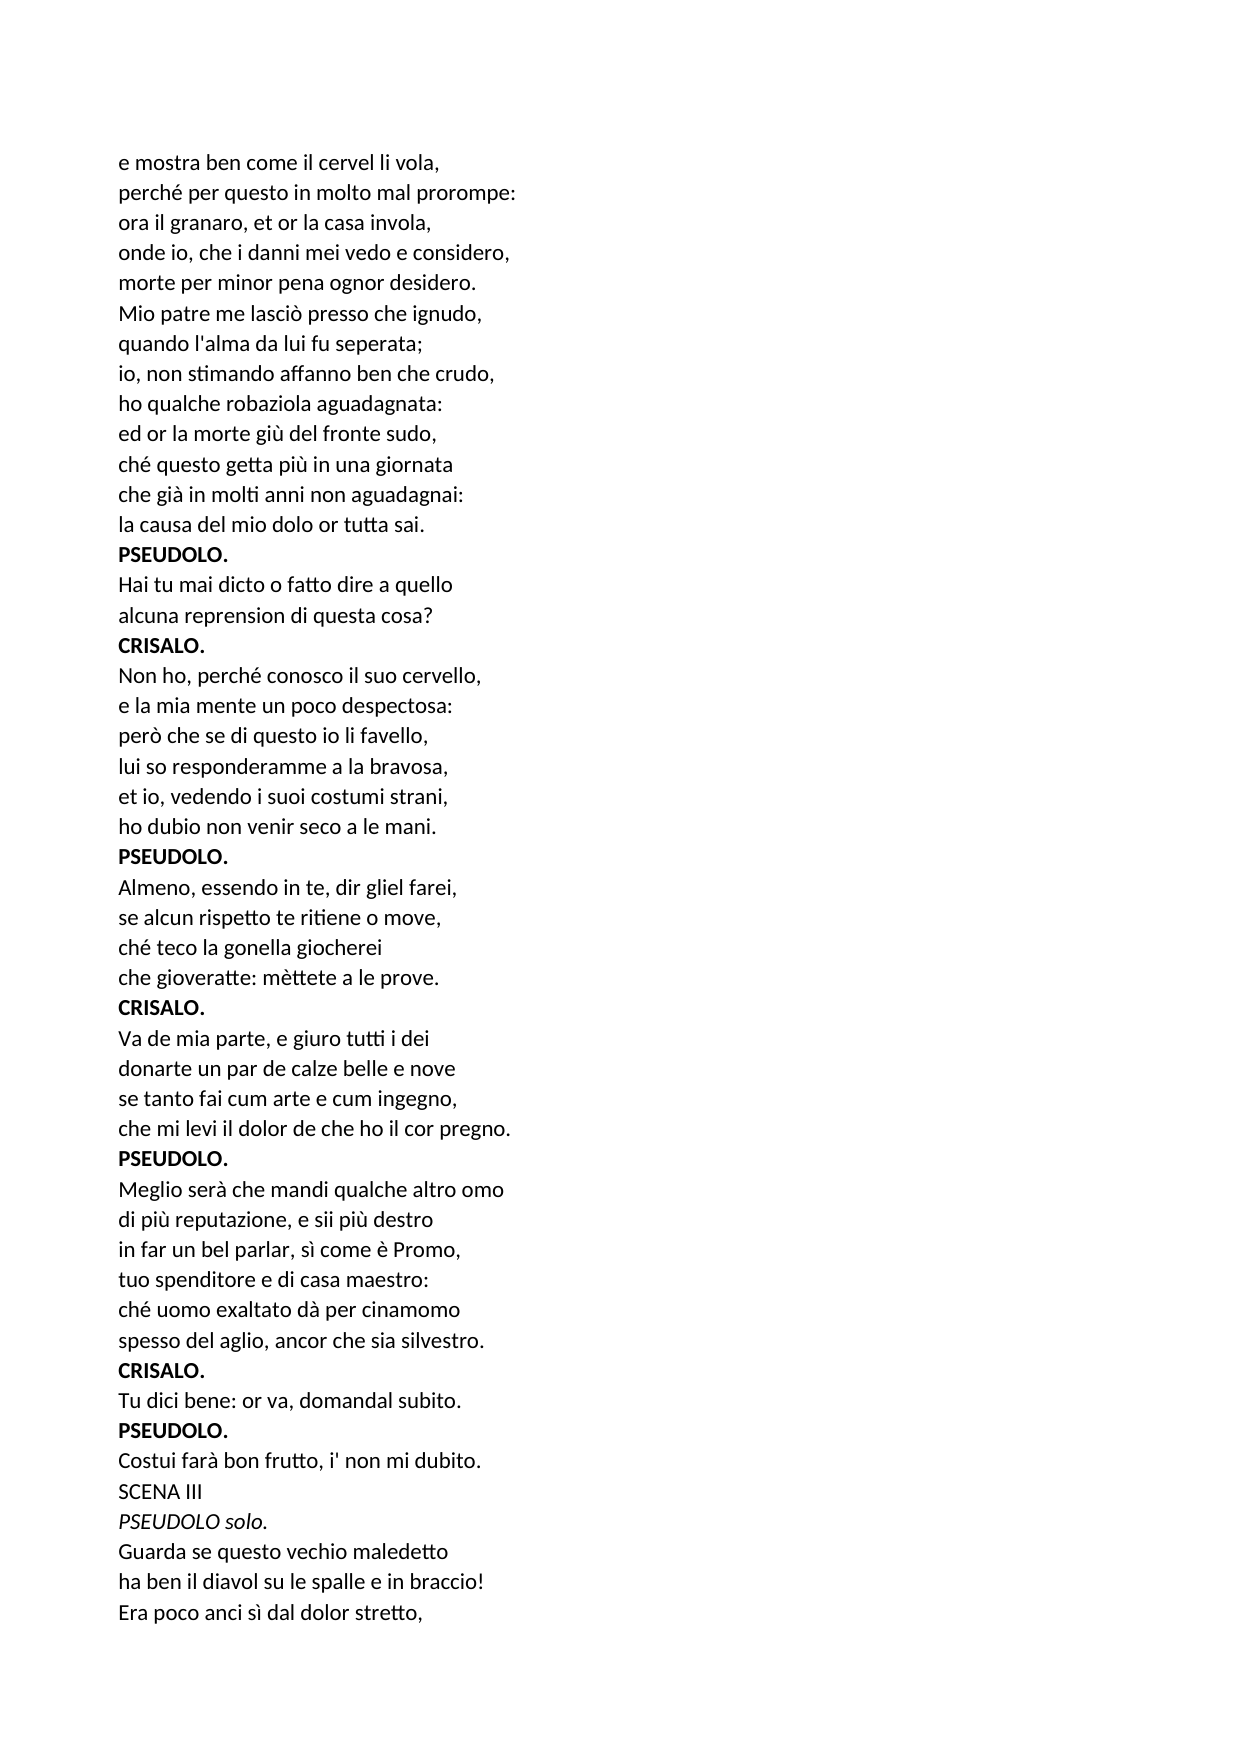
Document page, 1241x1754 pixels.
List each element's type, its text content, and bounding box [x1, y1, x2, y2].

text PSEUDOLO solo. [118, 1507, 1122, 1535]
text PSEUDOLO. [118, 1416, 1122, 1444]
text e mostra ben come il cervel li vola, [118, 148, 1122, 176]
text ed or la morte giù del fronte sudo, [118, 419, 1122, 447]
text perché per questo in molto mal prorompe: [118, 178, 1122, 206]
text ho dubio non venir seco a le mani. [118, 812, 1122, 840]
text ché uomo exaltato dà per cinamomo [118, 1296, 1122, 1323]
text Mio patre me lasciò presso che ignudo, [118, 299, 1122, 327]
text la causa del mio dolo or tutta sai. [118, 510, 1122, 538]
text se alcun rispetto te ritiene o move, [118, 903, 1122, 931]
text donarte un par de calze belle e nove [118, 1054, 1122, 1082]
text Guarda se questo vechio maledetto [118, 1537, 1122, 1565]
text CRISALO. [118, 631, 1122, 659]
text lui so responderamme a la bravosa, [118, 752, 1122, 780]
text in far un bel parlar, sì come è Promo, [118, 1235, 1122, 1263]
text ora il granaro, et or la casa invola, [118, 208, 1122, 236]
text CRISALO. [118, 993, 1122, 1021]
text PSEUDOLO. [118, 540, 1122, 568]
text Tu dici bene: or va, domandal subito. [118, 1386, 1122, 1414]
text ché questo getta più in una giornata [118, 450, 1122, 478]
text Almeno, essendo in te, dir gliel farei, [118, 873, 1122, 901]
text morte per minor pena ognor desidero. [118, 268, 1122, 296]
text ché teco la gonella giocherei [118, 933, 1122, 961]
text e la mia mente un poco despectosa: [118, 691, 1122, 719]
text che mi levi il dolor de che ho il cor pregno. [118, 1114, 1122, 1142]
text Hai tu mai dicto o fatto dire a quello [118, 571, 1122, 598]
text CRISALO. [118, 1356, 1122, 1384]
text però che se di questo io li favello, [118, 722, 1122, 749]
text se tanto fai cum arte e cum ingegno, [118, 1084, 1122, 1112]
text ho qualche robaziola aguadagnata: [118, 389, 1122, 417]
text che già in molti anni non aguadagnai: [118, 480, 1122, 508]
text di più reputazione, e sii più destro [118, 1205, 1122, 1233]
text tuo spenditore e di casa maestro: [118, 1265, 1122, 1293]
text che gioveratte: mèttete a le prove. [118, 963, 1122, 991]
text onde io, che i danni mei vedo e considero, [118, 238, 1122, 266]
text io, non stimando affanno ben che crudo, [118, 359, 1122, 387]
text ha ben il diavol su le spalle e in braccio! [118, 1567, 1122, 1595]
text Va de mia parte, e giuro tutti i dei [118, 1024, 1122, 1052]
text SCENA III [118, 1477, 1122, 1505]
text Costui farà bon frutto, i' non mi dubito. [118, 1447, 1122, 1474]
text PSEUDOLO. [118, 1144, 1122, 1172]
text Non ho, perché conosco il suo cervello, [118, 661, 1122, 689]
text Meglio serà che mandi qualche altro omo [118, 1175, 1122, 1203]
text spesso del aglio, ancor che sia silvestro. [118, 1326, 1122, 1354]
text alcuna reprension di questa cosa? [118, 601, 1122, 629]
text Era poco anci sì dal dolor stretto, [118, 1598, 1122, 1626]
text quando l'alma da lui fu seperata; [118, 329, 1122, 357]
text PSEUDOLO. [118, 842, 1122, 870]
text et io, vedendo i suoi costumi strani, [118, 782, 1122, 810]
